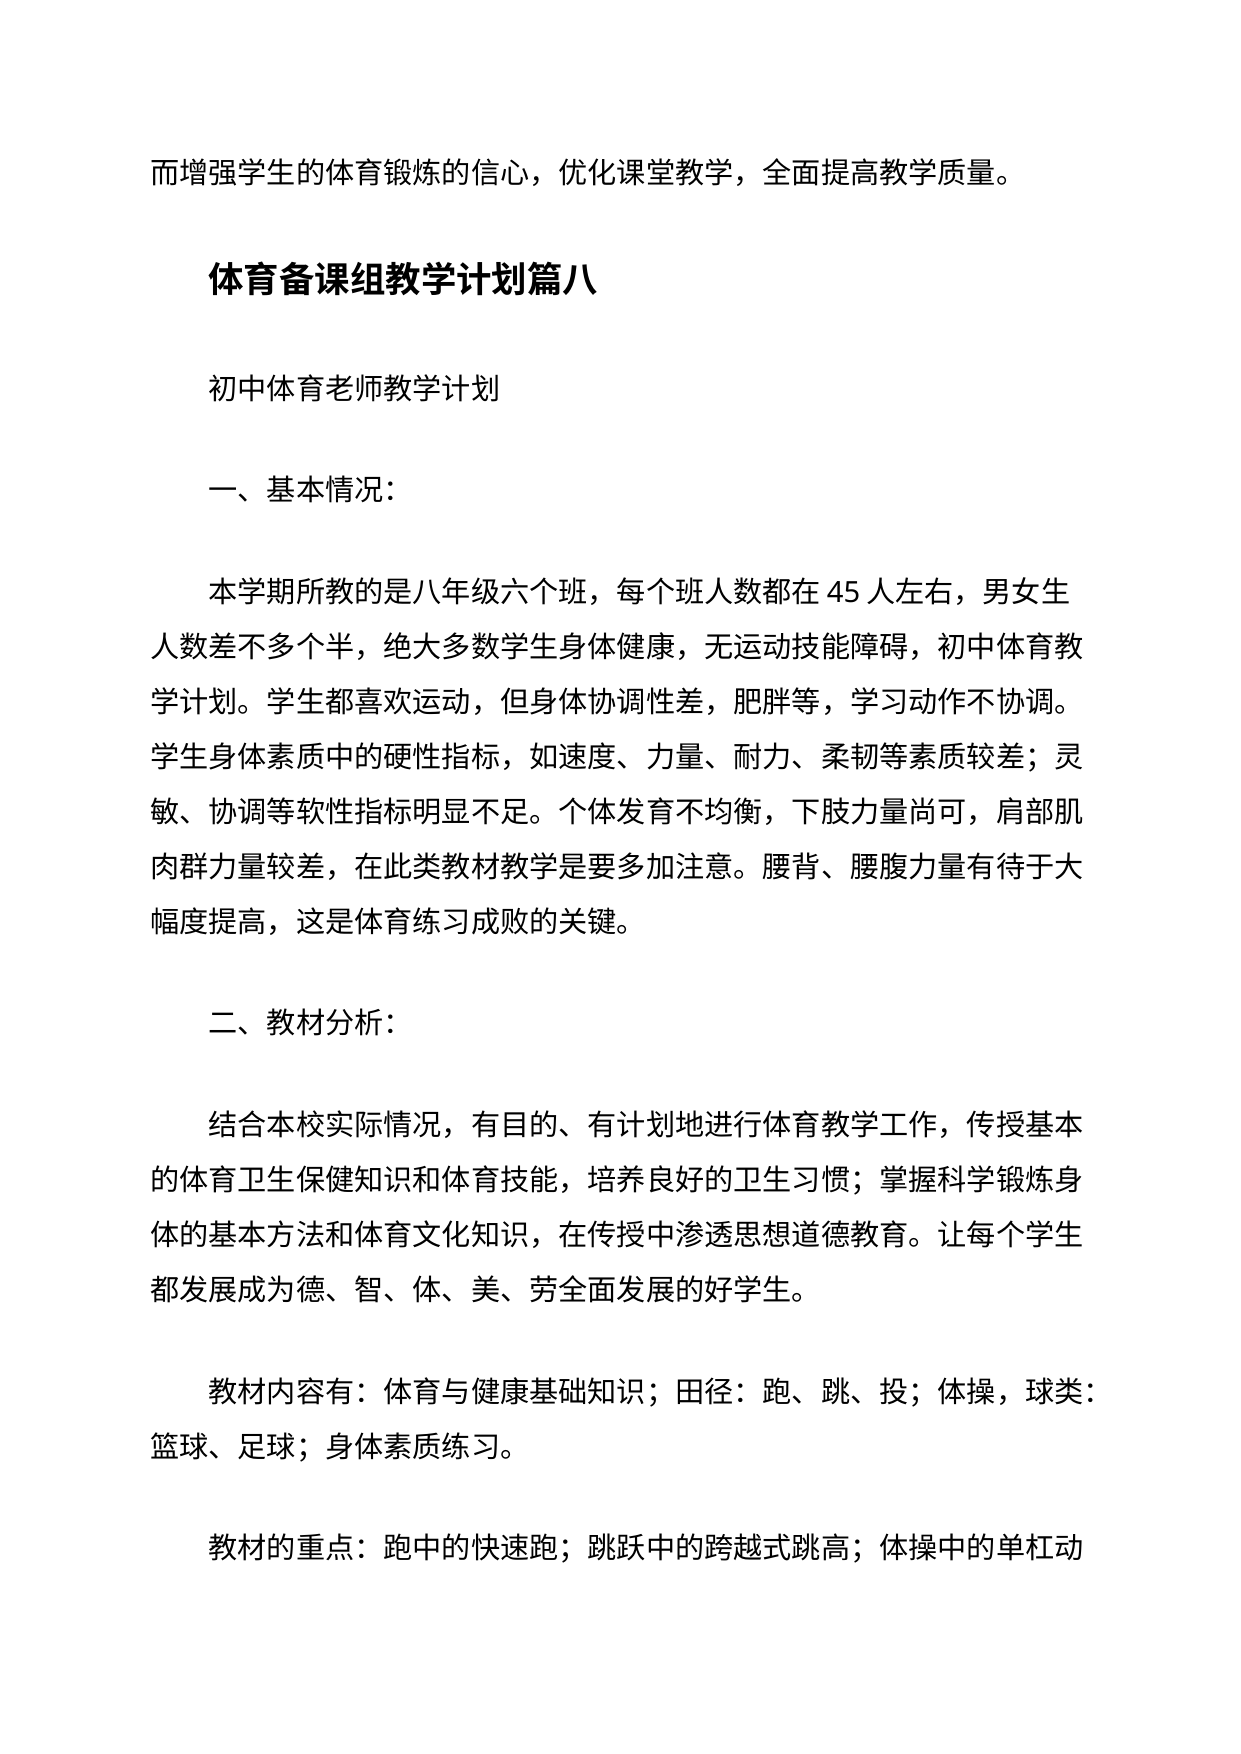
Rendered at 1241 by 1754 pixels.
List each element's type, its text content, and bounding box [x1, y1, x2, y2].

text 一、基本情况： [150, 467, 1090, 509]
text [150, 150, 1090, 192]
text 体育备课组教学计划篇八 [150, 252, 1090, 303]
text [150, 1525, 1090, 1567]
text 本学期所教的是八年级六个班，每个班人数都在45人左右，男女生人数差不多个半，绝大多数学生身体健康，无运动技能障碍，初中体育教学计划。学生都喜欢运动，但身体协调性差，肥胖等，学习动作不协调。学生身体素质中的硬性指标，如速度、力量、耐力、柔韧等素质较差；灵敏、协调等软性指标明显不足。个体发育不均衡，下肢力量尚可，肩部肌肉群力量较差，在此类教材教学是要多加注意。腰背、腰腹力量有待于大幅度提高，这是体育练习成败的关键。 [150, 569, 1090, 941]
text 二、教材分析： [150, 1000, 1090, 1042]
text 初中体育老师教学计划 [150, 365, 1090, 407]
text 教材内容有：体育与健康基础知识；田径：跑、跳、投；体操，球类：篮球、足球；身体素质练习。 [150, 1368, 1090, 1465]
text 结合本校实际情况，有目的、有计划地进行体育教学工作，传授基本的体育卫生保健知识和体育技能，培养良好的卫生习惯；掌握科学锻炼身体的基本方法和体育文化知识，在传授中渗透思想道德教育。让每个学生都发展成为德、智、体、美、劳全面发展的好学生。 [150, 1102, 1090, 1309]
